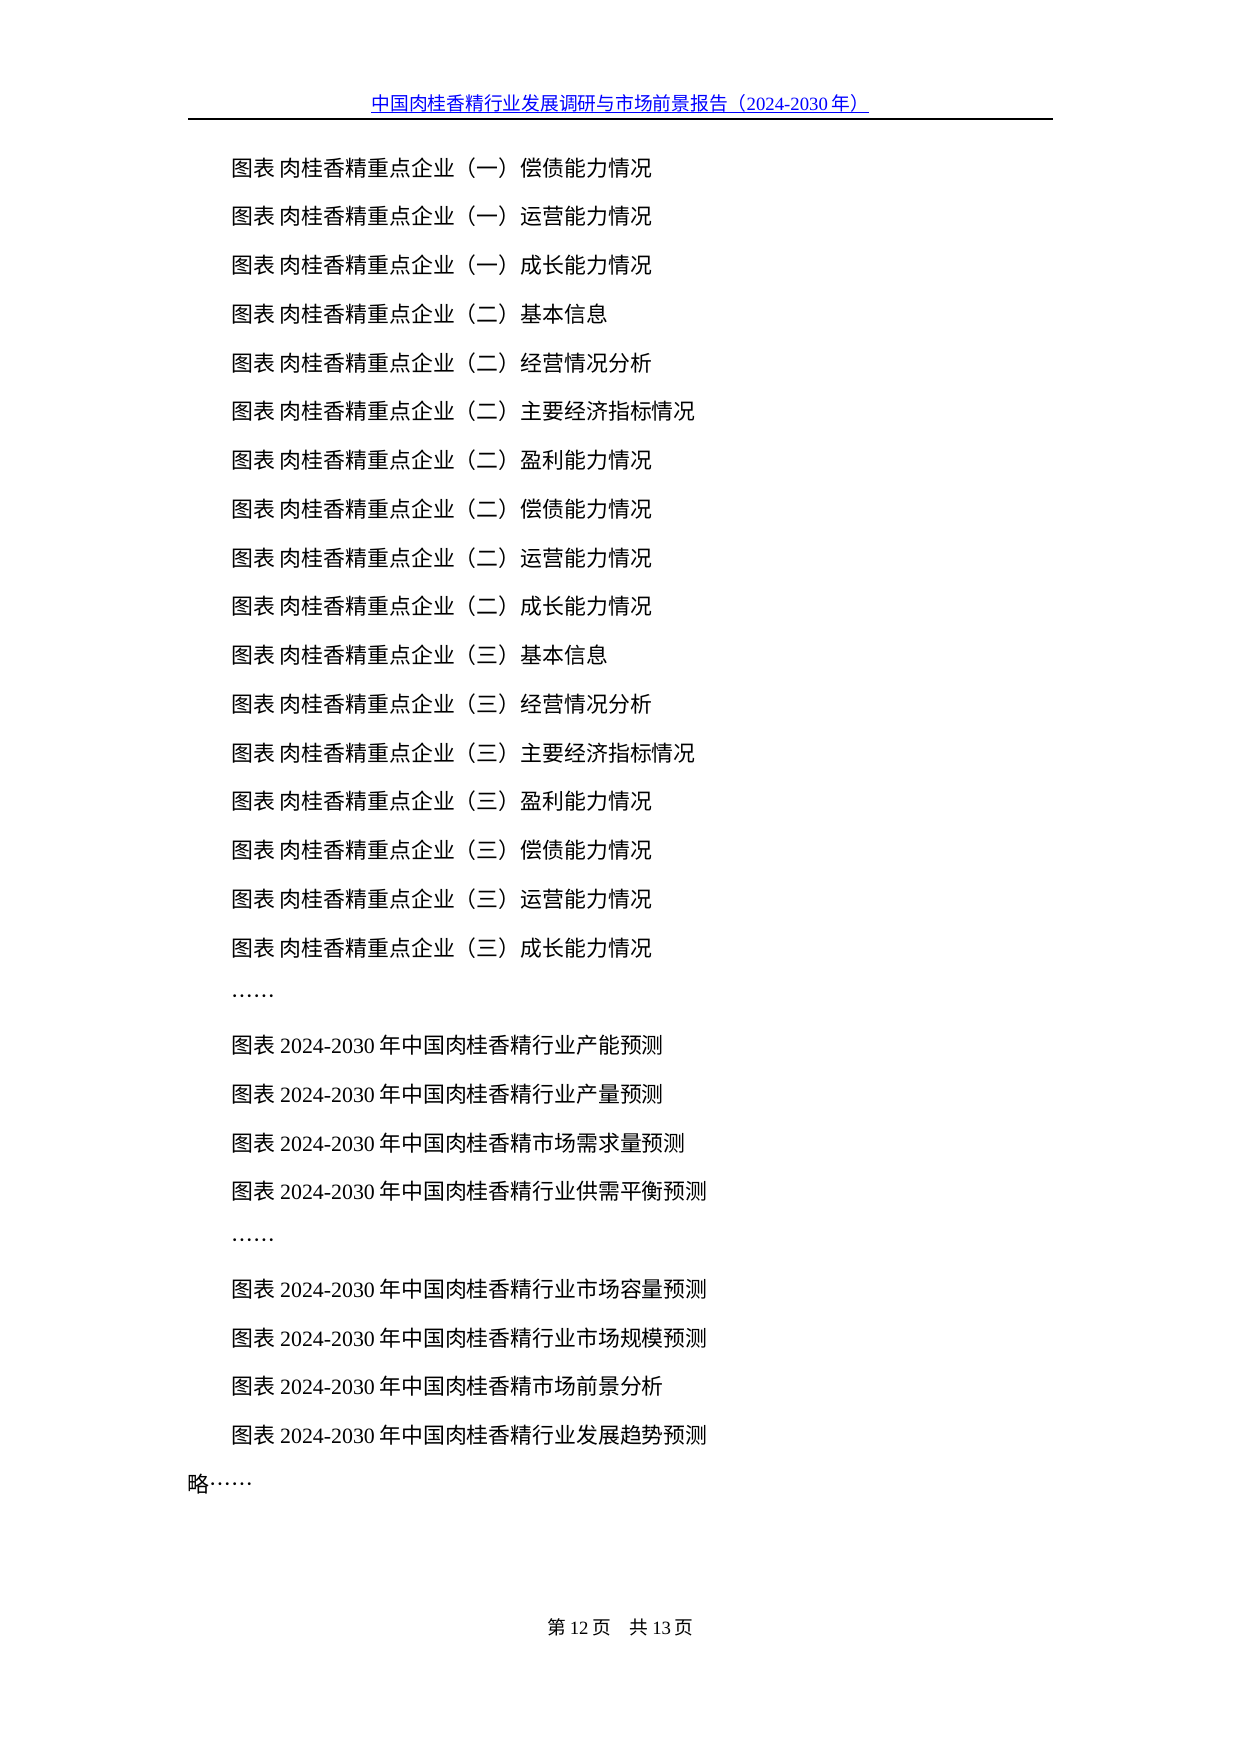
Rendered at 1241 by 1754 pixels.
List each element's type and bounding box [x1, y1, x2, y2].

text [187, 150, 1053, 1499]
